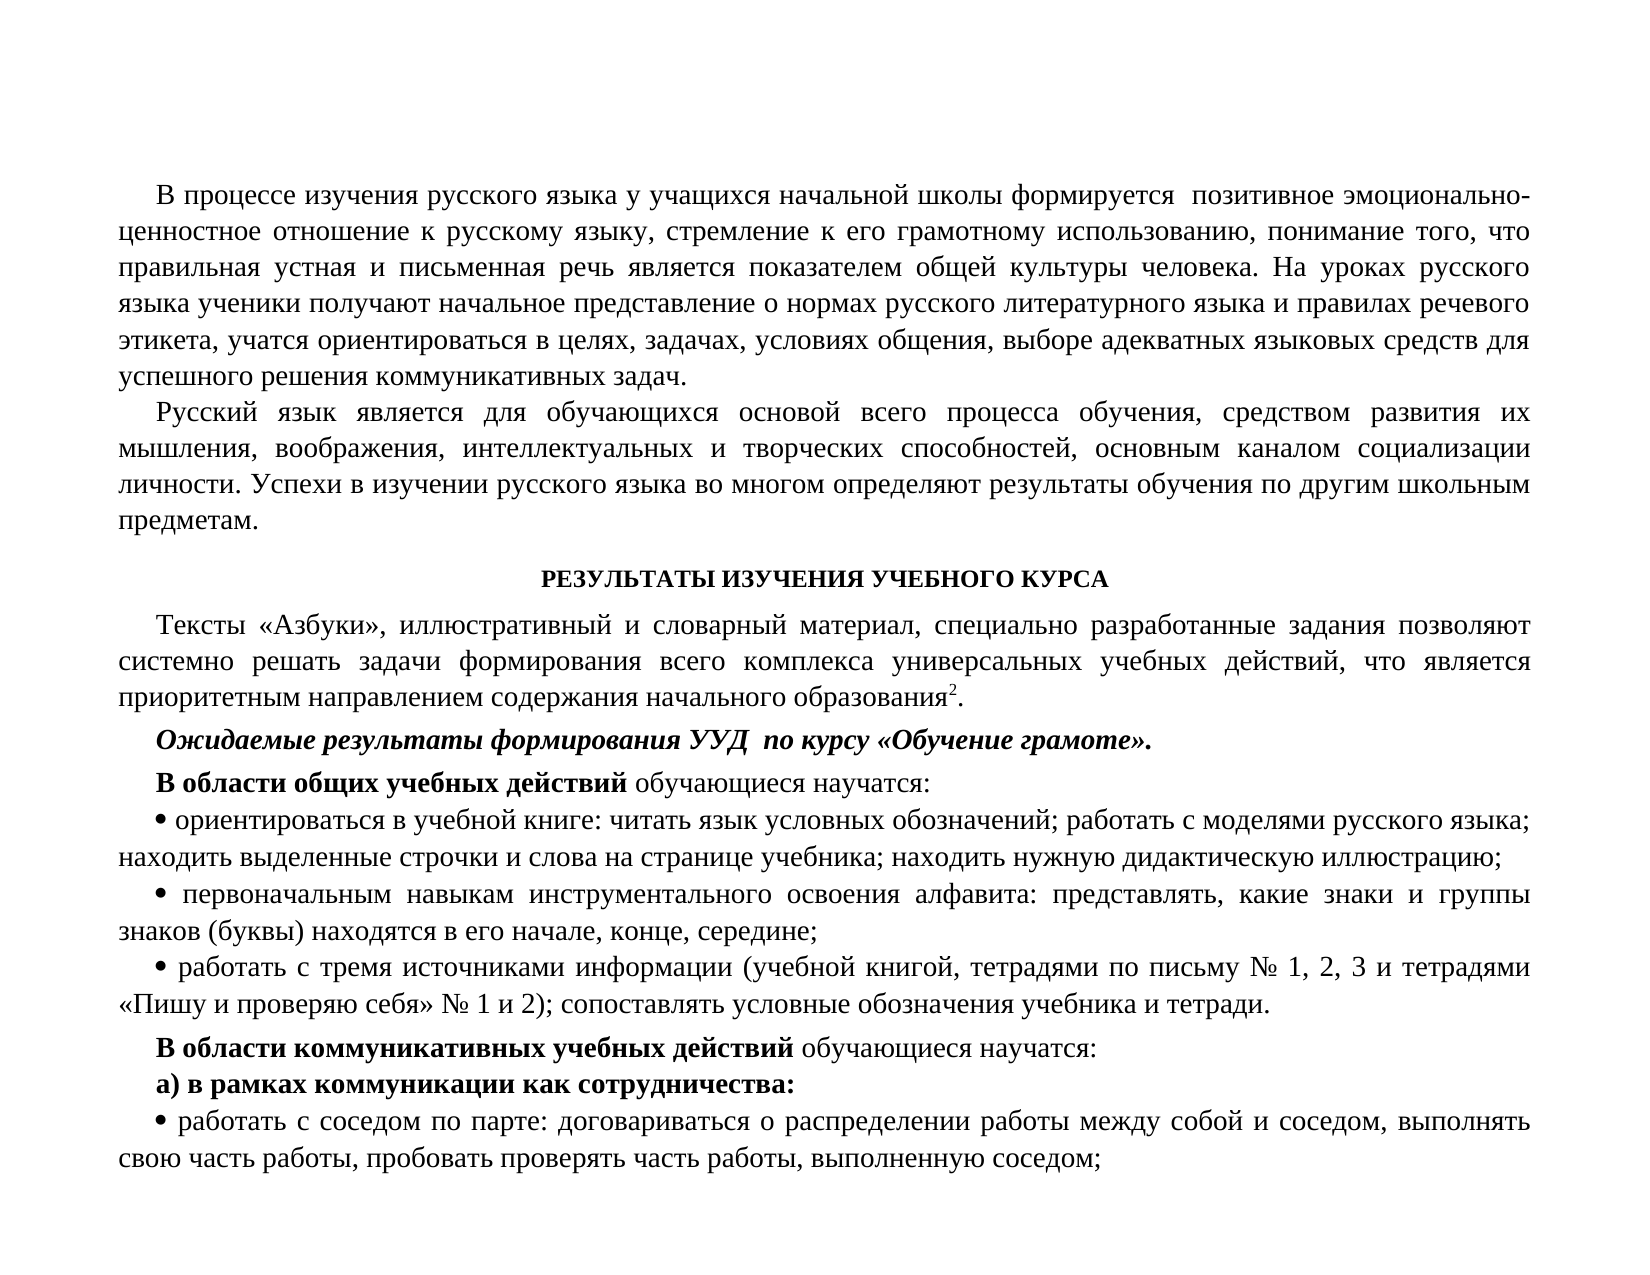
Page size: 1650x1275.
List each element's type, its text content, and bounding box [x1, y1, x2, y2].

text Русский язык является для обучающихся основой всего процесса обучения, средством развития их мышления, воображения, интеллектуальных и творческих способностей, основным каналом социализации личности. Успехи в изучении русского языка во многом определяют результаты обучения по другим школьным предметам. [118, 394, 1532, 536]
text  работать с соседом по парте: договариваться о распределении работы между собой и соседом, выполнять свою часть работы, пробовать проверять часть работы, выполненную соседом; [118, 1103, 1532, 1174]
text Ожидаемые результаты формирования УУД по курсу «Обучение грамоте». [118, 722, 1532, 755]
text  ориентироваться в учебной книге: читать язык условных обозначений; работать с моделями русского языка; находить выделенные строчки и слова на странице учебника; находить нужную дидактическую иллюстрацию; [118, 802, 1532, 872]
text Результаты изучения учебного курса [118, 564, 1532, 592]
text  первоначальным навыкам инструментального освоения алфавита: представлять, какие знаки и группы знаков (буквы) находятся в его начале, конце, середине; [118, 876, 1532, 946]
text В процессе изучения русского языка у учащихся начальной школы формируется позитивное эмоционально-ценностное отношение к русскому языку, стремление к его грамотному использованию, понимание того, что правильная устная и письменная речь является показателем общей культуры человека. На уроках русского языка ученики получают начальное представление о нормах русского литературного языка и правилах речевого этикета, учатся ориентироваться в целях, задачах, условиях общения, выборе адекватных языковых средств для успешного решения коммуникативных задач. [118, 177, 1532, 391]
text  работать с тремя источниками информации (учебной книгой, тетрадями по письму № 1, 2, 3 и тетрадями «Пишу и проверяю себя» № 1 и 2); сопоставлять условные обозначения учебника и тетради. [118, 949, 1532, 1020]
text В области общих учебных действий обучающиеся научатся: [118, 765, 1532, 798]
text В области коммуникативных учебных действий обучающиеся научатся: [118, 1030, 1532, 1063]
text а) в рамках коммуникации как сотрудничества: [118, 1067, 1532, 1100]
text Тексты «Азбуки», иллюстративный и словарный материал, специально разработанные задания позволяют системно решать задачи формирования всего комплекса универсальных учебных действий, что является приоритетным направлением содержания начального образования2. [118, 607, 1532, 713]
